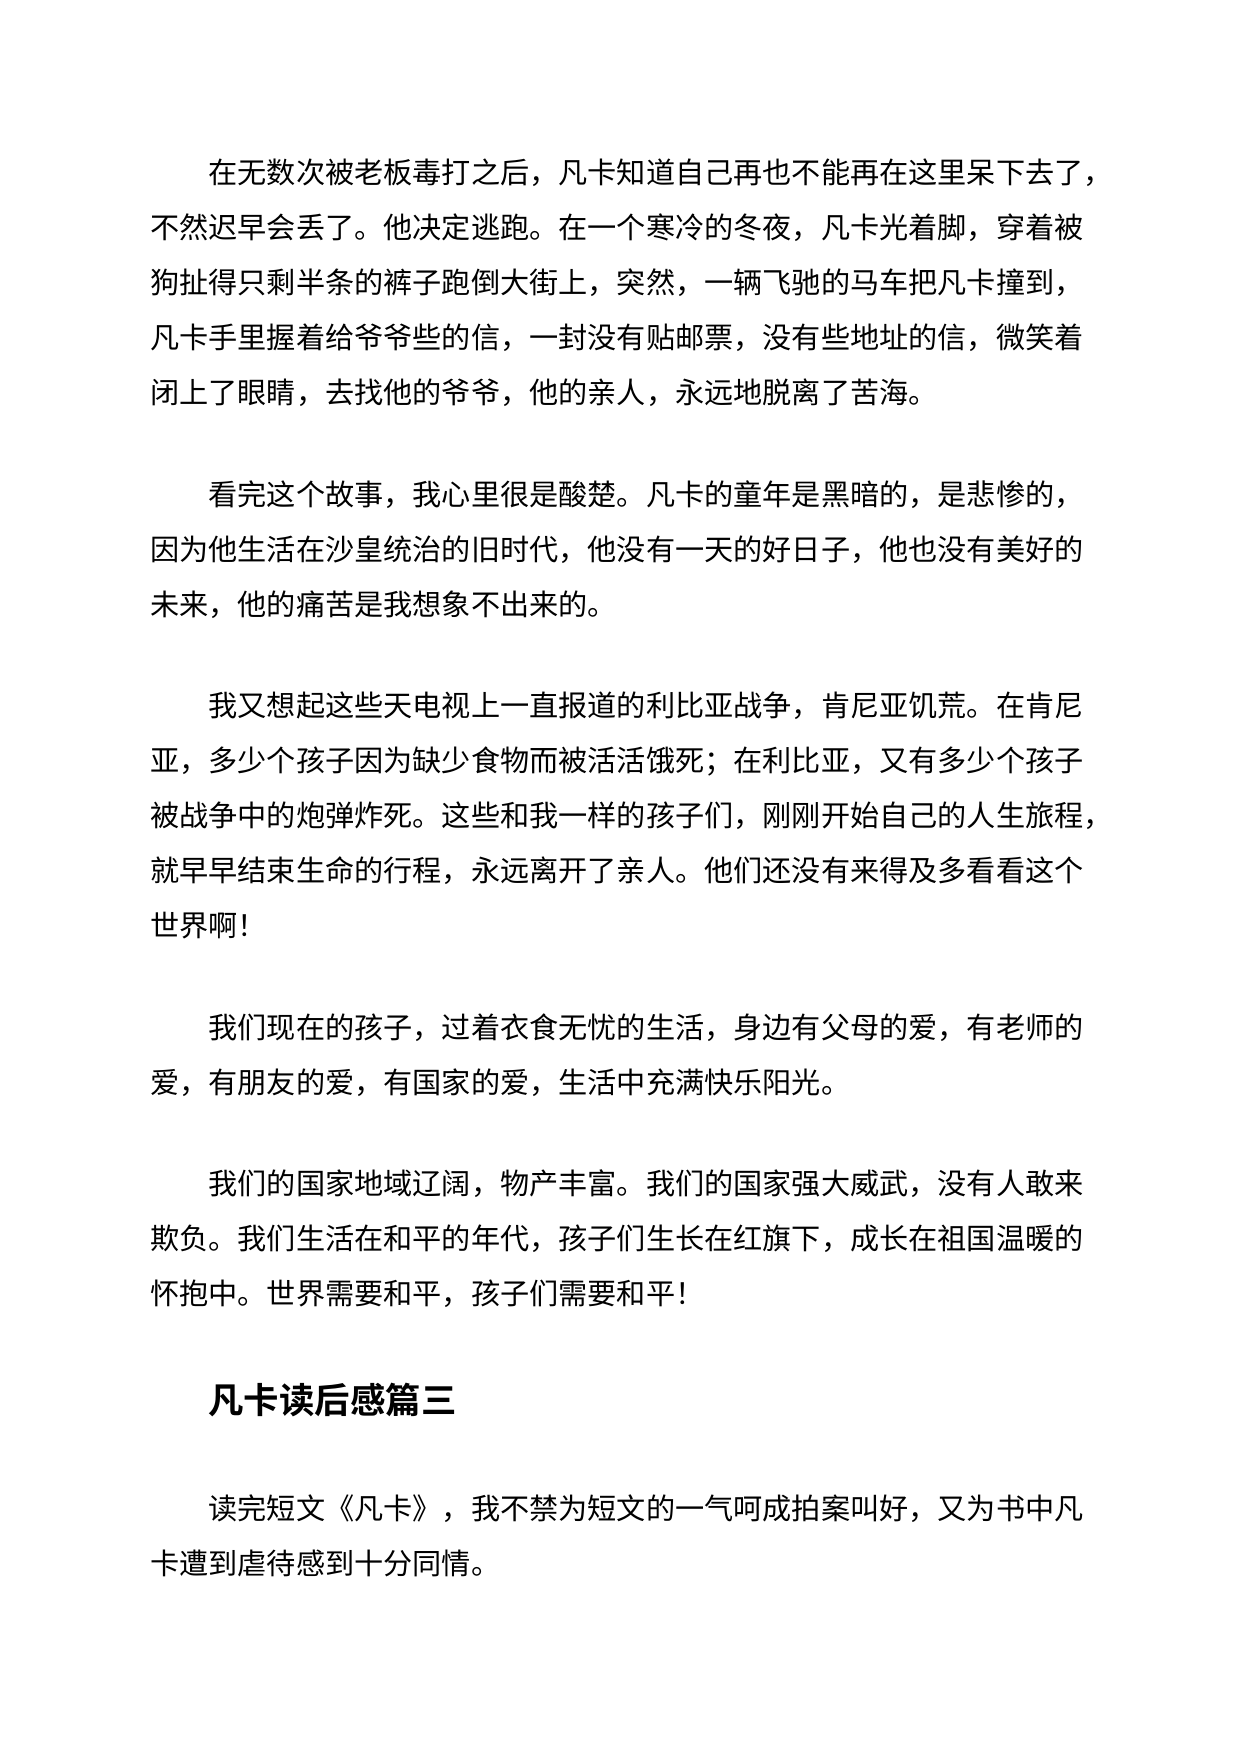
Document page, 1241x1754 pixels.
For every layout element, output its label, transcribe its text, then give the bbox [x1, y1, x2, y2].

text 我们现在的孩子，过着衣食无忧的生活，身边有父母的爱，有老师的爱，有朋友的爱，有国家的爱，生活中充满快乐阳光。 [150, 1004, 1090, 1101]
text 读完短文《凡卡》，我不禁为短文的一气呵成拍案叫好，又为书中凡卡遭到虐待感到十分同情。 [150, 1486, 1090, 1583]
text 我们的国家地域辽阔，物产丰富。我们的国家强大威武，没有人敢来欺负。我们生活在和平的年代，孩子们生长在红旗下，成长在祖国温暖的怀抱中。世界需要和平，孩子们需要和平！ [150, 1161, 1090, 1313]
text 我又想起这些天电视上一直报道的利比亚战争，肯尼亚饥荒。在肯尼亚，多少个孩子因为缺少食物而被活活饿死；在利比亚，又有多少个孩子被战争中的炮弹炸死。这些和我一样的孩子们，刚刚开始自己的人生旅程，就早早结束生命的行程，永远离开了亲人。他们还没有来得及多看看这个世界啊！ [150, 683, 1090, 945]
text 在无数次被老板毒打之后，凡卡知道自己再也不能再在这里呆下去了，不然迟早会丢了。他决定逃跑。在一个寒冷的冬夜，凡卡光着脚，穿着被狗扯得只剩半条的裤子跑倒大街上，突然，一辆飞驰的马车把凡卡撞到，凡卡手里握着给爷爷些的信，一封没有贴邮票，没有些地址的信，微笑着闭上了眼睛，去找他的爷爷，他的亲人，永远地脱离了苦海。 [150, 150, 1090, 412]
text 看完这个故事，我心里很是酸楚。凡卡的童年是黑暗的，是悲惨的，因为他生活在沙皇统治的旧时代，他没有一天的好日子，他也没有美好的未来，他的痛苦是我想象不出来的。 [150, 471, 1090, 623]
text 凡卡读后感篇三 [150, 1372, 1090, 1424]
